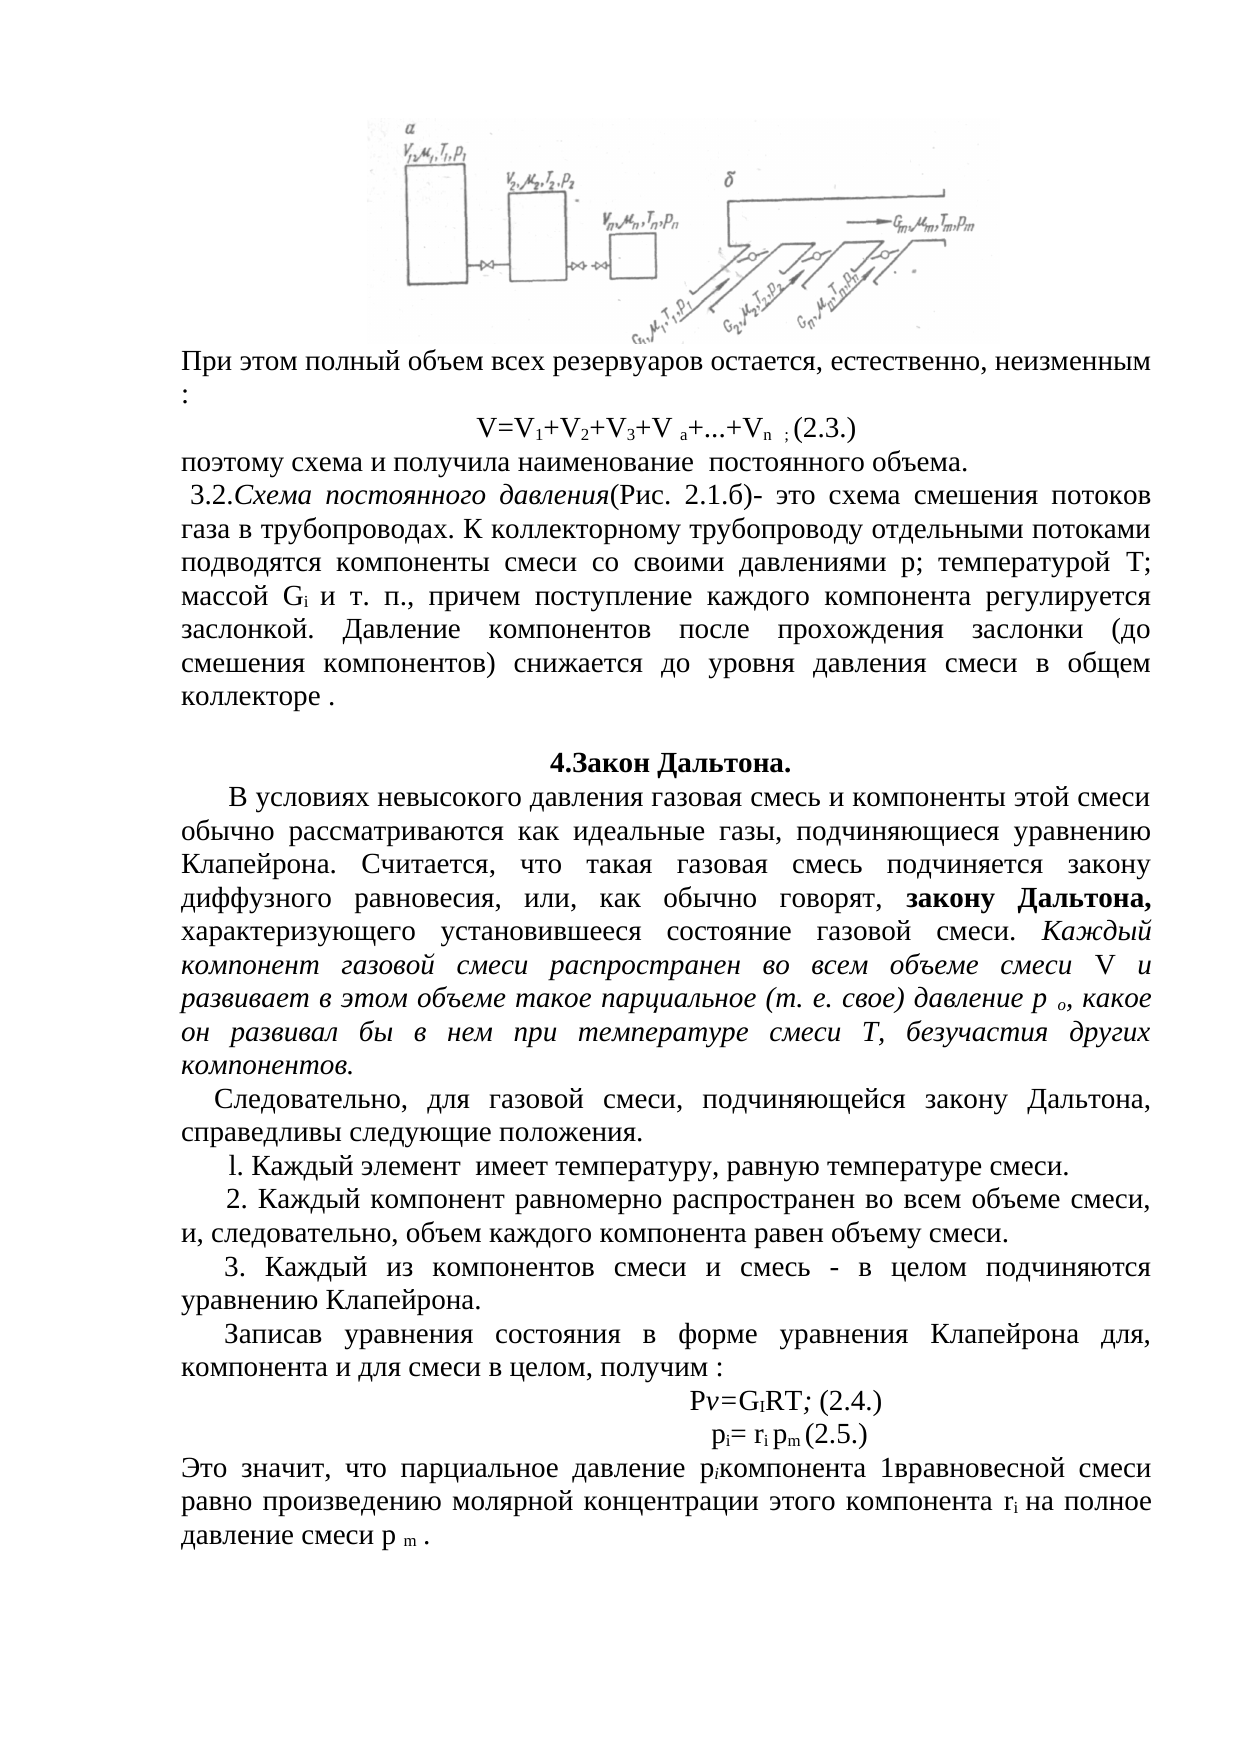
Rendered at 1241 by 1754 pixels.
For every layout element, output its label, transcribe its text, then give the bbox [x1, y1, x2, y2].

text 3. Каждый из компонентов смеси и смесь - в целом подчиняются уравнению Клапейрона. [181, 1249, 1152, 1316]
text l. Каждый элемент имеет температуру, равную температуре смеси. [181, 1148, 1152, 1182]
text Следовательно, для газовой смеси, подчиняющейся закону Дальтона, справедливы следующие положения. [181, 1081, 1152, 1148]
text В условиях невысокого давления газовая смесь и компоненты этой смеси обычно рассматриваются как идеальные газы, подчиняющиеся уравнению Клапейрона. Считается, что такая газовая смесь подчиняется закону диффузного равновесия, или, как обычно говорят, закону Дальтона, характеризующего установившееся состояние газовой смеси. Каждый компонент газовой смеси распространен во всем объеме смеси V и развивает в этом объеме такое парциальное (т. е. свое) давление р о, какое он развивал бы в нем при температуре смеси Т, безучастия других компонентов. [181, 779, 1152, 1081]
text Рv=GIRT; (2.4.) [181, 1383, 1152, 1416]
text V=V1+V2+V3+V a+...+Vn ; (2.3.) [181, 410, 1152, 444]
text поэтому схема и получила наименование постоянного объема. [181, 444, 1152, 477]
text 2. Каждый компонент равномерно распространен во всем объеме смеси, и, следовательно, объем каждого компонента равен объему смеси. [181, 1182, 1152, 1249]
text Это значит, что парциальное давление piкомпонента 1вравновесной смеси равно произведению молярной концентрации этого компонента ri на полное давление смеси р m . [181, 1450, 1152, 1551]
text При этом полный объем всех резервуаров остается, естественно, неизменным : [181, 343, 1152, 410]
text Записав уравнения состояния в форме уравнения Клапейрона для, компонента и для смеси в целом, получим : [181, 1316, 1152, 1383]
text 4.Закон Дальтона. [181, 746, 1152, 779]
text 3.2.Схема постоянного давления(Рис. 2.1.б)- это схема смешения потоков газа в трубопроводах. К коллекторному трубопроводу отдельными потоками подводятся компоненты смеси со своими давлениями р; температурой Т; массой Gi и т. п., причем поступление каждого компонента регулируется заслонкой. Давление компонентов после прохождения заслонки (до смешения компонентов) снижается до уровня давления смеси в общем коллекторе . [181, 477, 1152, 712]
text pi= ri pm (2.5.) [181, 1416, 1152, 1450]
